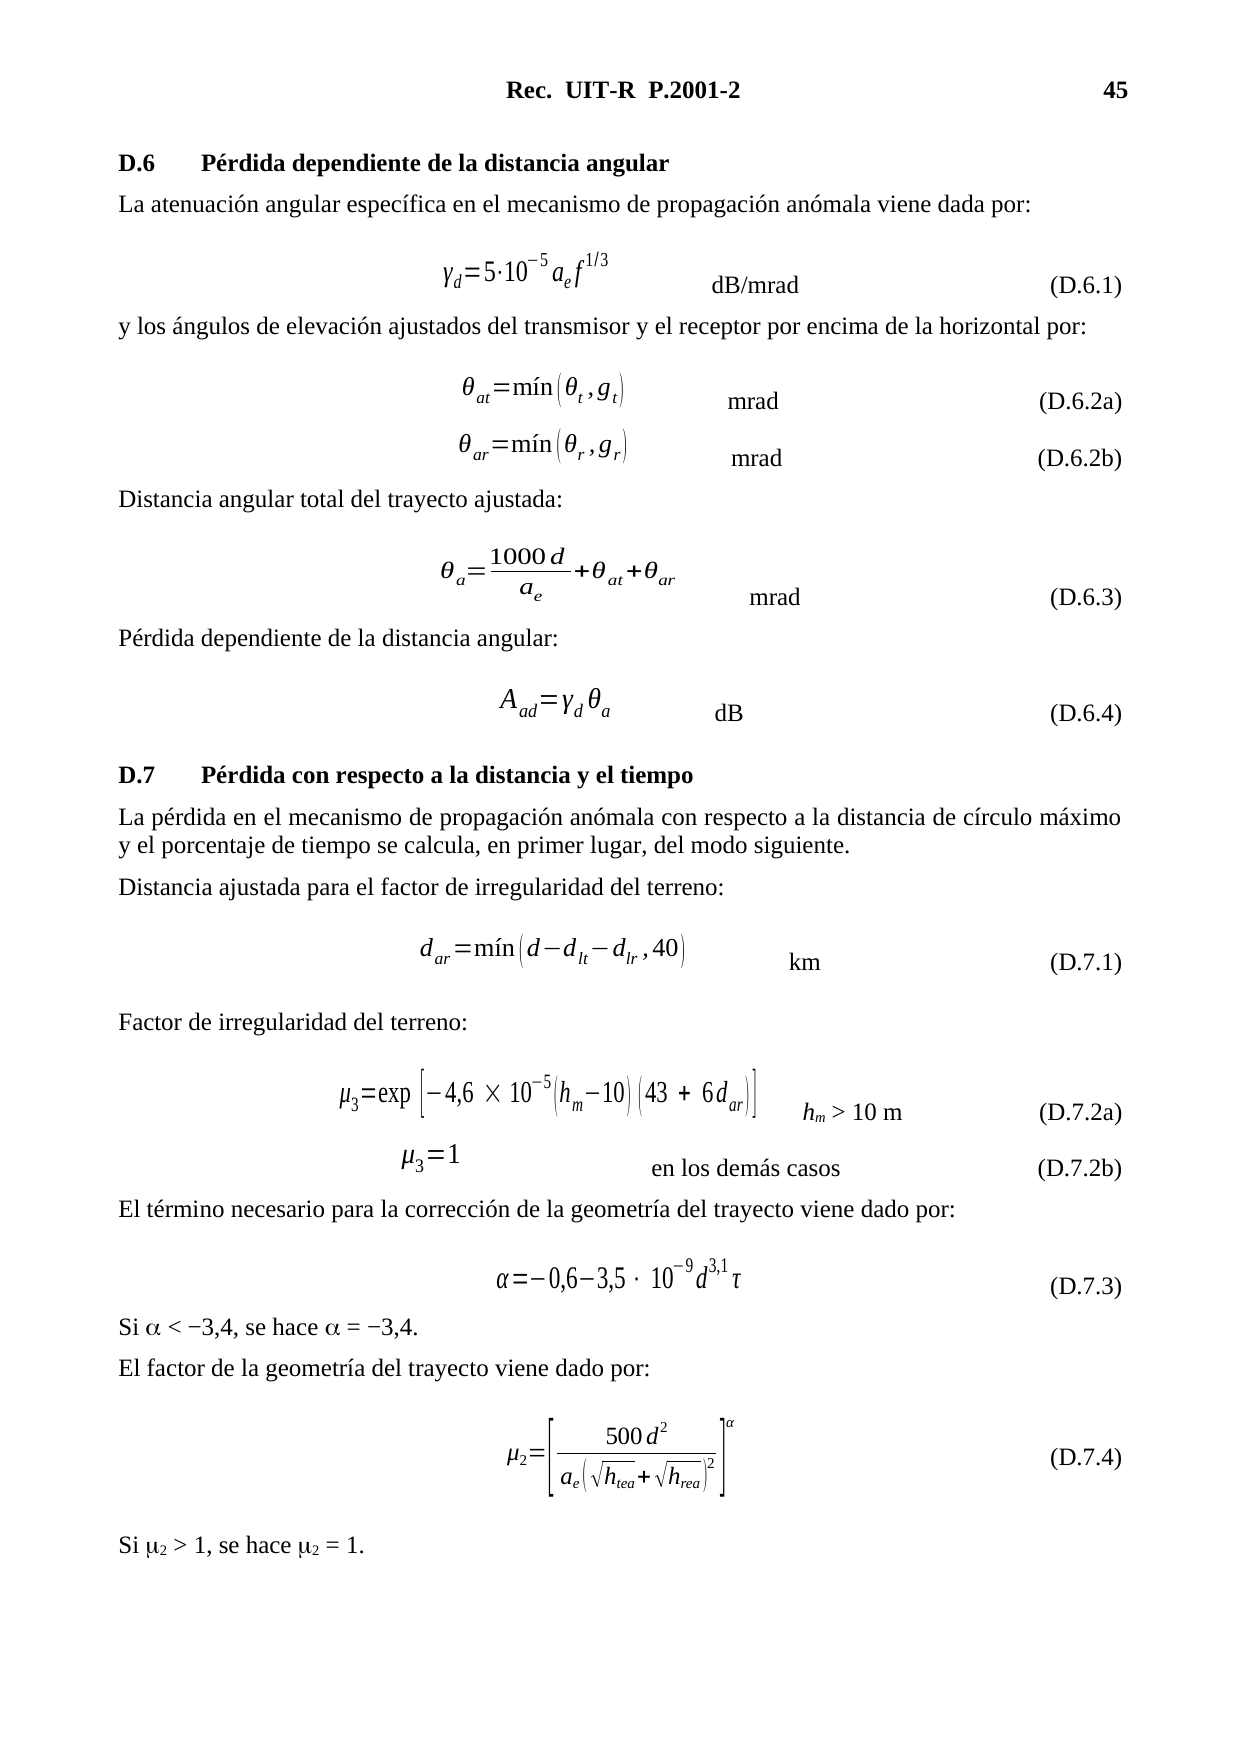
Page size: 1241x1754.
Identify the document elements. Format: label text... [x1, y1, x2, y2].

text dB/mrad (D.6.1) [118, 249, 1122, 299]
text Pérdida dependiente de la distancia angular: [118, 623, 1122, 652]
subtitle D.7 Pérdida con respecto a la distancia y el tiempo [118, 760, 1122, 789]
text km (D.7.1) [118, 932, 1122, 976]
text mrad (D.6.3) [118, 544, 1122, 611]
text dB (D.6.4) [118, 683, 1122, 727]
text Distancia angular total del trayecto ajustada: [118, 484, 1122, 513]
text y los ángulos de elevación ajustados del transmisor y el receptor por encima de la horizontal por: [118, 311, 1122, 340]
text Si 2 > 1, se hace 2 = 1. [118, 1530, 1122, 1558]
text El factor de la geometría del trayecto viene dado por: [118, 1353, 1122, 1382]
text (D.7.4) [118, 1414, 1122, 1498]
text en los demás casos (D.7.2b) [118, 1138, 1122, 1182]
text La atenuación angular específica en el mecanismo de propagación anómala viene dada por: [118, 189, 1122, 218]
text Factor de irregularidad del terreno: [118, 1007, 1122, 1036]
text hm > 10 m (D.7.2a) [118, 1068, 1122, 1126]
text mrad (D.6.2b) [118, 428, 1122, 471]
text (D.7.3) [118, 1255, 1122, 1300]
text Distancia ajustada para el factor de irregularidad del terreno: [118, 872, 1122, 900]
text Si < −3,4, se hace = −3,4. [118, 1312, 1122, 1341]
text mrad (D.6.2a) [118, 372, 1122, 415]
subtitle D.6 Pérdida dependiente de la distancia angular [118, 148, 1122, 176]
text La pérdida en el mecanismo de propagación anómala con respecto a la distancia de círculo máximo y el porcentaje de tiempo se calcula, en primer lugar, del modo siguiente. [118, 802, 1122, 859]
text El término necesario para la corrección de la geometría del trayecto viene dado por: [118, 1194, 1122, 1223]
